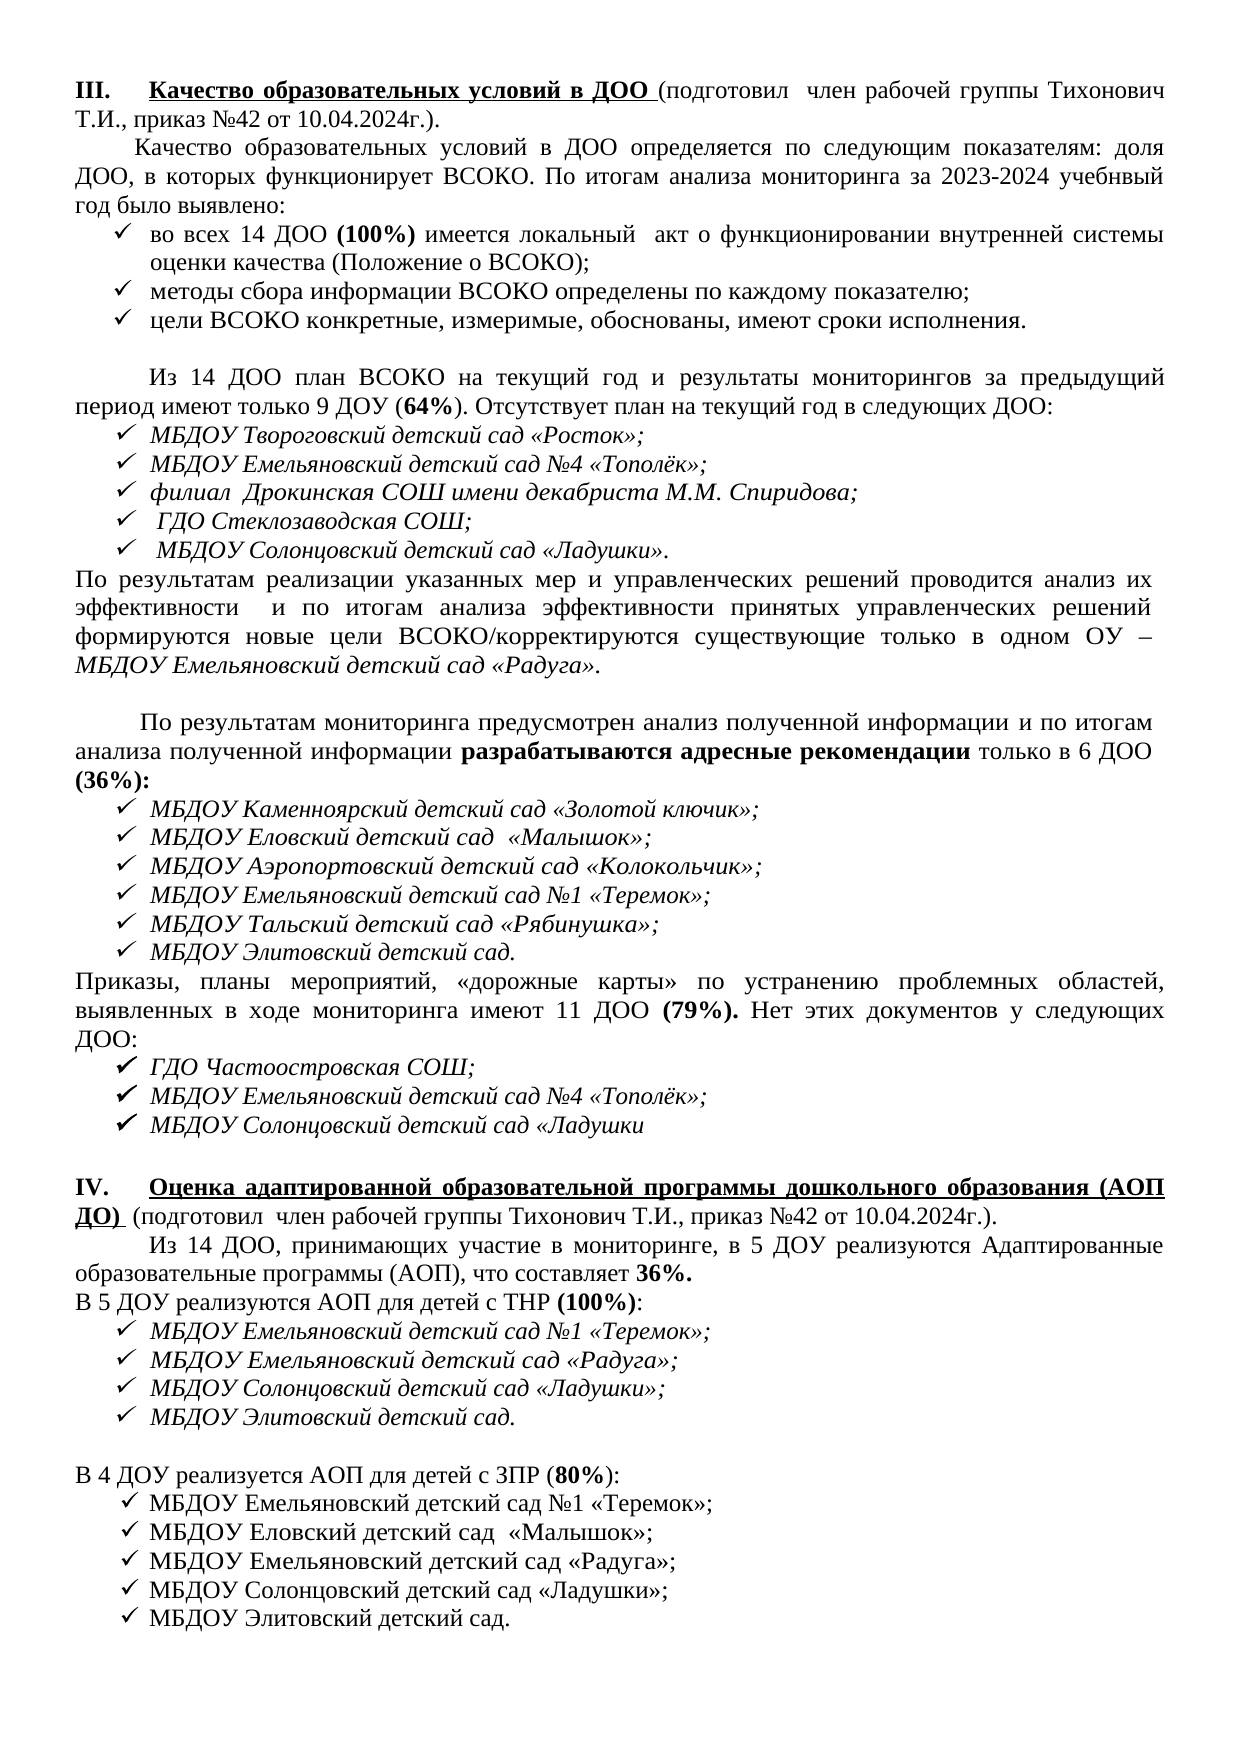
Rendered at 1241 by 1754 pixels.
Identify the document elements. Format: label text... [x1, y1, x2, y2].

list МБДОУ Солонцовский детский сад «Ладушки [112, 1110, 1165, 1139]
list МБДОУ Элитовский детский сад. [112, 937, 1153, 966]
list В 4 ДОУ реализуется АОП для детей с ЗПР (80%): [75, 1460, 1165, 1488]
list МБДОУ Емельяновский детский сад №4 «Тополёк»; [112, 1081, 1165, 1110]
list Качество образовательных условий в ДОО определяется по следующим показателям: доля ДОО, в которых функционирует ВСОКО. По итогам анализа мониторинга за 2023-2024 учебнвый год было выявлено: [75, 132, 1165, 219]
list методы сбора информации ВСОКО определены по каждому показателю; [112, 276, 1165, 305]
list МБДОУ Солонцовский детский сад «Ладушки». [112, 535, 1165, 564]
list МБДОУ Тальский детский сад «Рябинушка»; [112, 909, 1153, 937]
text По результатам реализации указанных мер и управленческих решений проводится анализ их эффективности и по итогам анализа эффективности принятых управленческих решений формируются новые цели ВСОКО/корректируются существующие только в одном ОУ – МБДОУ Емельяновский детский сад «Радуга». [75, 564, 1153, 679]
list Из 14 ДОО, принимающих участие в мониторинге, в 5 ДОУ реализуются Адаптированные образовательные программы (АОП), что составляет 36%. [75, 1230, 1165, 1287]
text Из 14 ДОО план ВСОКО на текущий год и результаты мониторингов за предыдущий период имеют только 9 ДОУ (64%). Отсутствует план на текущий год в следующих ДОО: [75, 362, 1165, 420]
list МБДОУ Еловский детский сад «Малышок»; [112, 822, 1153, 851]
list МБДОУ Еловский детский сад «Малышок»; [119, 1517, 1165, 1546]
list МБДОУ Твороговский детский сад «Росток»; [112, 420, 1165, 449]
list МБДОУ Элитовский детский сад. [119, 1603, 1165, 1632]
list МБДОУ Емельяновский детский сад №1 «Теремок»; [112, 880, 1153, 909]
list цели ВСОКО конкретные, измеримые, обоснованы, имеют сроки исполнения. [112, 305, 1165, 334]
list В 5 ДОУ реализуются АОП для детей с ТНР (100%): [75, 1287, 1165, 1316]
list филиал Дрокинская СОШ имени декабриста М.М. Спиридова; [112, 477, 1165, 506]
list ГДО Стеклозаводская СОШ; [112, 506, 1165, 535]
list во всех 14 ДОО (100%) имеется локальный акт о функционировании внутренней системы оценки качества (Положение о ВСОКО); [112, 219, 1165, 276]
list МБДОУ Солонцовский детский сад «Ладушки»; [112, 1373, 1165, 1402]
list МБДОУ Солонцовский детский сад «Ладушки»; [119, 1575, 1165, 1603]
list МБДОУ Аэропортовский детский сад «Колокольчик»; [112, 851, 1153, 880]
list ГДО Частоостровская СОШ; [112, 1052, 1165, 1081]
list Качество образовательных условий в ДОО (подготовил член рабочей группы Тихонович Т.И., приказ №42 от 10.04.2024г.). [75, 75, 1165, 132]
list Оценка адаптированной образовательной программы дошкольного образования (АОП ДО) (подготовил член рабочей группы Тихонович Т.И., приказ №42 от 10.04.2024г.). [75, 1172, 1165, 1230]
text По результатам мониторинга предусмотрен анализ полученной информации и по итогам анализа полученной информации разрабатываются адресные рекомендации только в 6 ДОО (36%): [75, 707, 1153, 794]
list МБДОУ Емельяновский детский сад №1 «Теремок»; [119, 1488, 1165, 1517]
list МБДОУ Емельяновский детский сад «Радуга»; [119, 1546, 1165, 1575]
list Приказы, планы мероприятий, «дорожные карты» по устранению проблемных областей, выявленных в ходе мониторинга имеют 11 ДОО (79%). Нет этих документов у следующих ДОО: [75, 966, 1165, 1052]
list МБДОУ Емельяновский детский сад №1 «Теремок»; [112, 1316, 1165, 1345]
list МБДОУ Элитовский детский сад. [112, 1402, 1165, 1431]
list МБДОУ Каменноярский детский сад «Золотой ключик»; [112, 794, 1153, 822]
list МБДОУ Емельяновский детский сад №4 «Тополёк»; [112, 449, 1165, 477]
list МБДОУ Емельяновский детский сад «Радуга»; [112, 1345, 1165, 1373]
